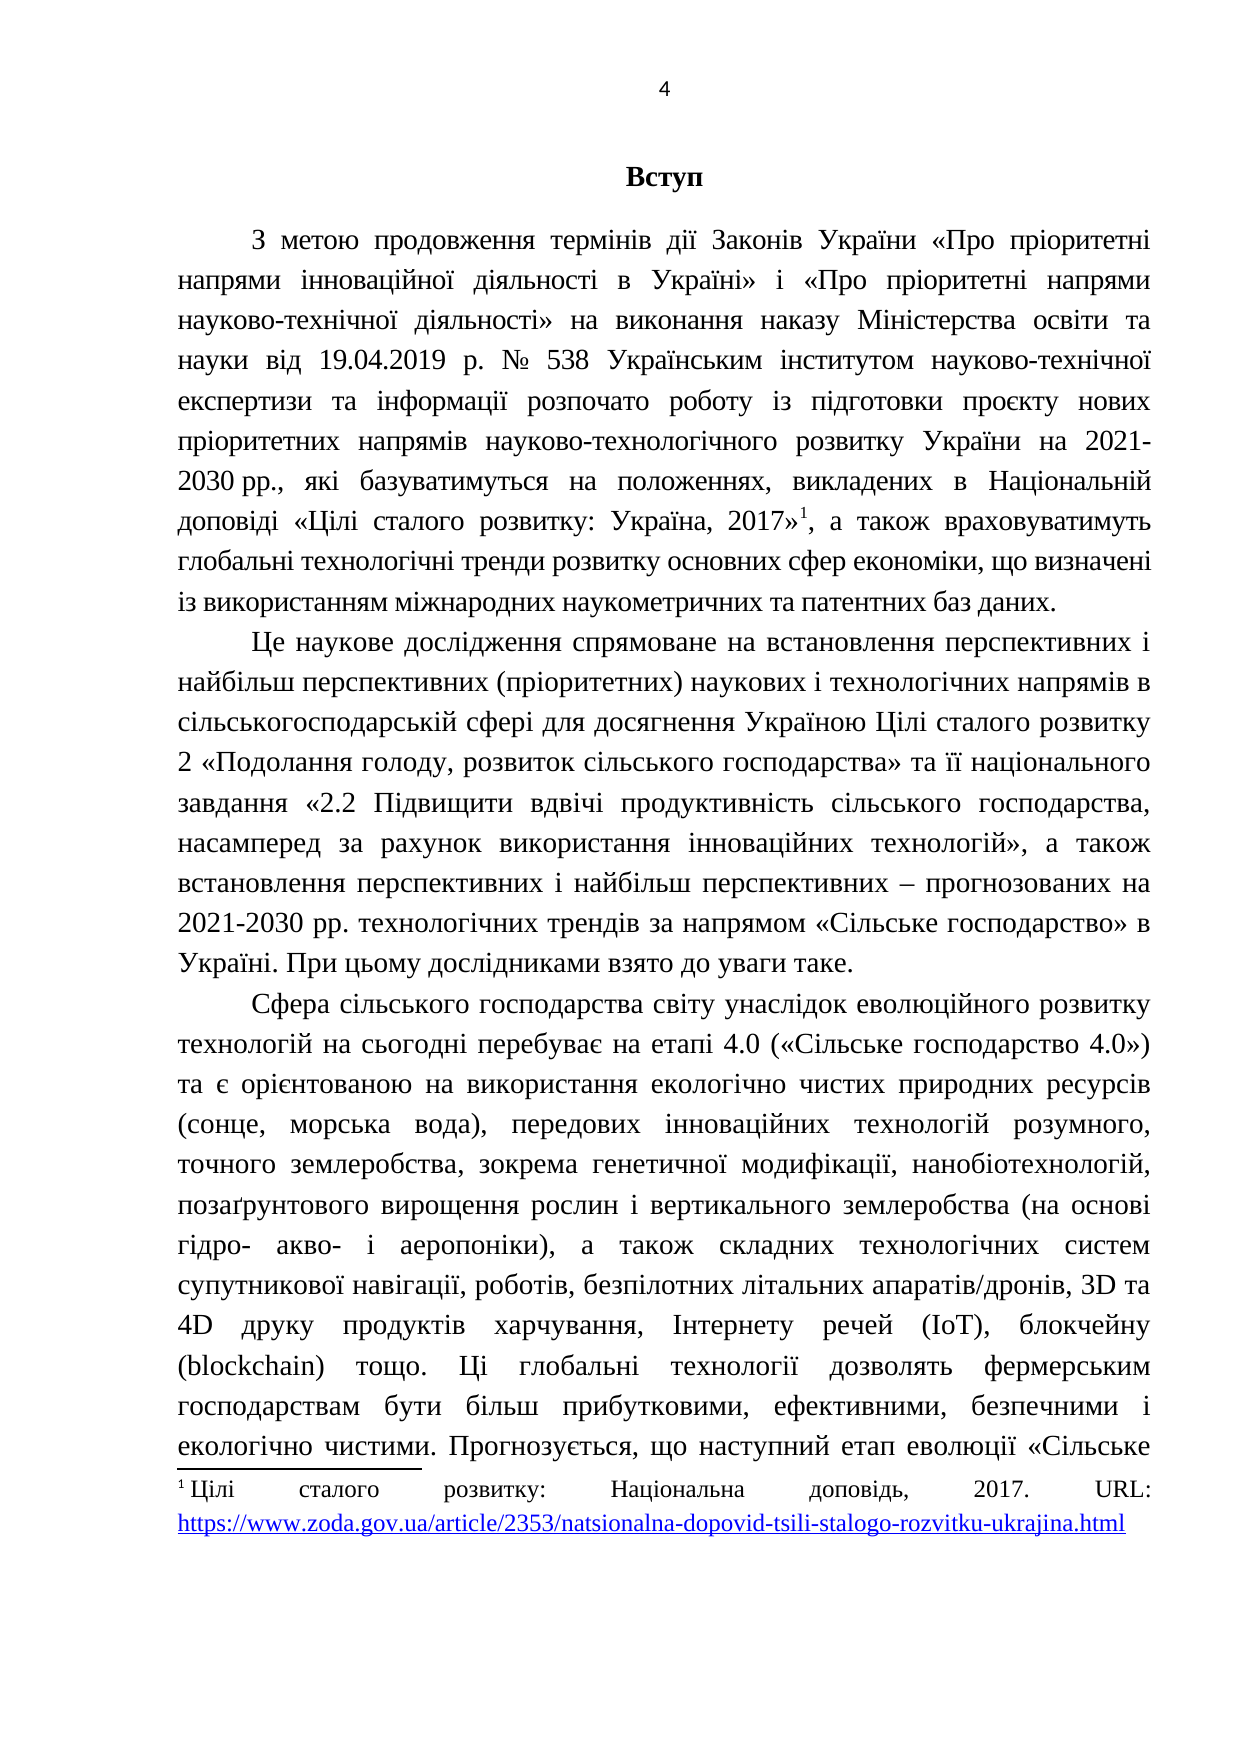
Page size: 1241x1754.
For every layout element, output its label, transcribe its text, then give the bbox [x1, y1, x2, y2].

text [177, 986, 1152, 1462]
text Це наукове дослідження спрямоване на встановлення перспективних і найбільш перспективних (пріоритетних) наукових і технологічних напрямів в сільськогосподарській сфері для досягнення Україною Цілі сталого розвитку 2 «Подолання голоду, розвиток сільського господарства» та її національного завдання «2.2 Підвищити вдвічі продуктивність сільського господарства, насамперед за рахунок використання інноваційних технологій», а також встановлення перспективних і найбільш перспективних – прогнозованих на 2021-2030 рр. технологічних трендів за напрямом «Сільське господарство» в Україні. При цьому дослідниками взято до уваги таке. [177, 624, 1152, 979]
subtitle Вступ [177, 159, 1152, 193]
text З метою продовження термінів дії Законів України «Про пріоритетні напрями інноваційної діяльності в Україні» і «Про пріоритетні напрями науково-технічної діяльності» на виконання наказу Міністерства освіти та науки від 19.04.2019 р. № 538 Українським інститутом науково-технічної експертизи та інформації розпочато роботу із підготовки проєкту нових пріоритетних напрямів науково-технологічного розвитку України на 2021-2030 рр., які базуватимуться на положеннях, викладених в Національній доповіді «Цілі сталого розвитку: Україна, 2017», а також враховуватимуть глобальні технологічні тренди розвитку основних сфер економіки, що визначені із використанням міжнародних наукометричних та патентних баз даних. [177, 222, 1152, 617]
